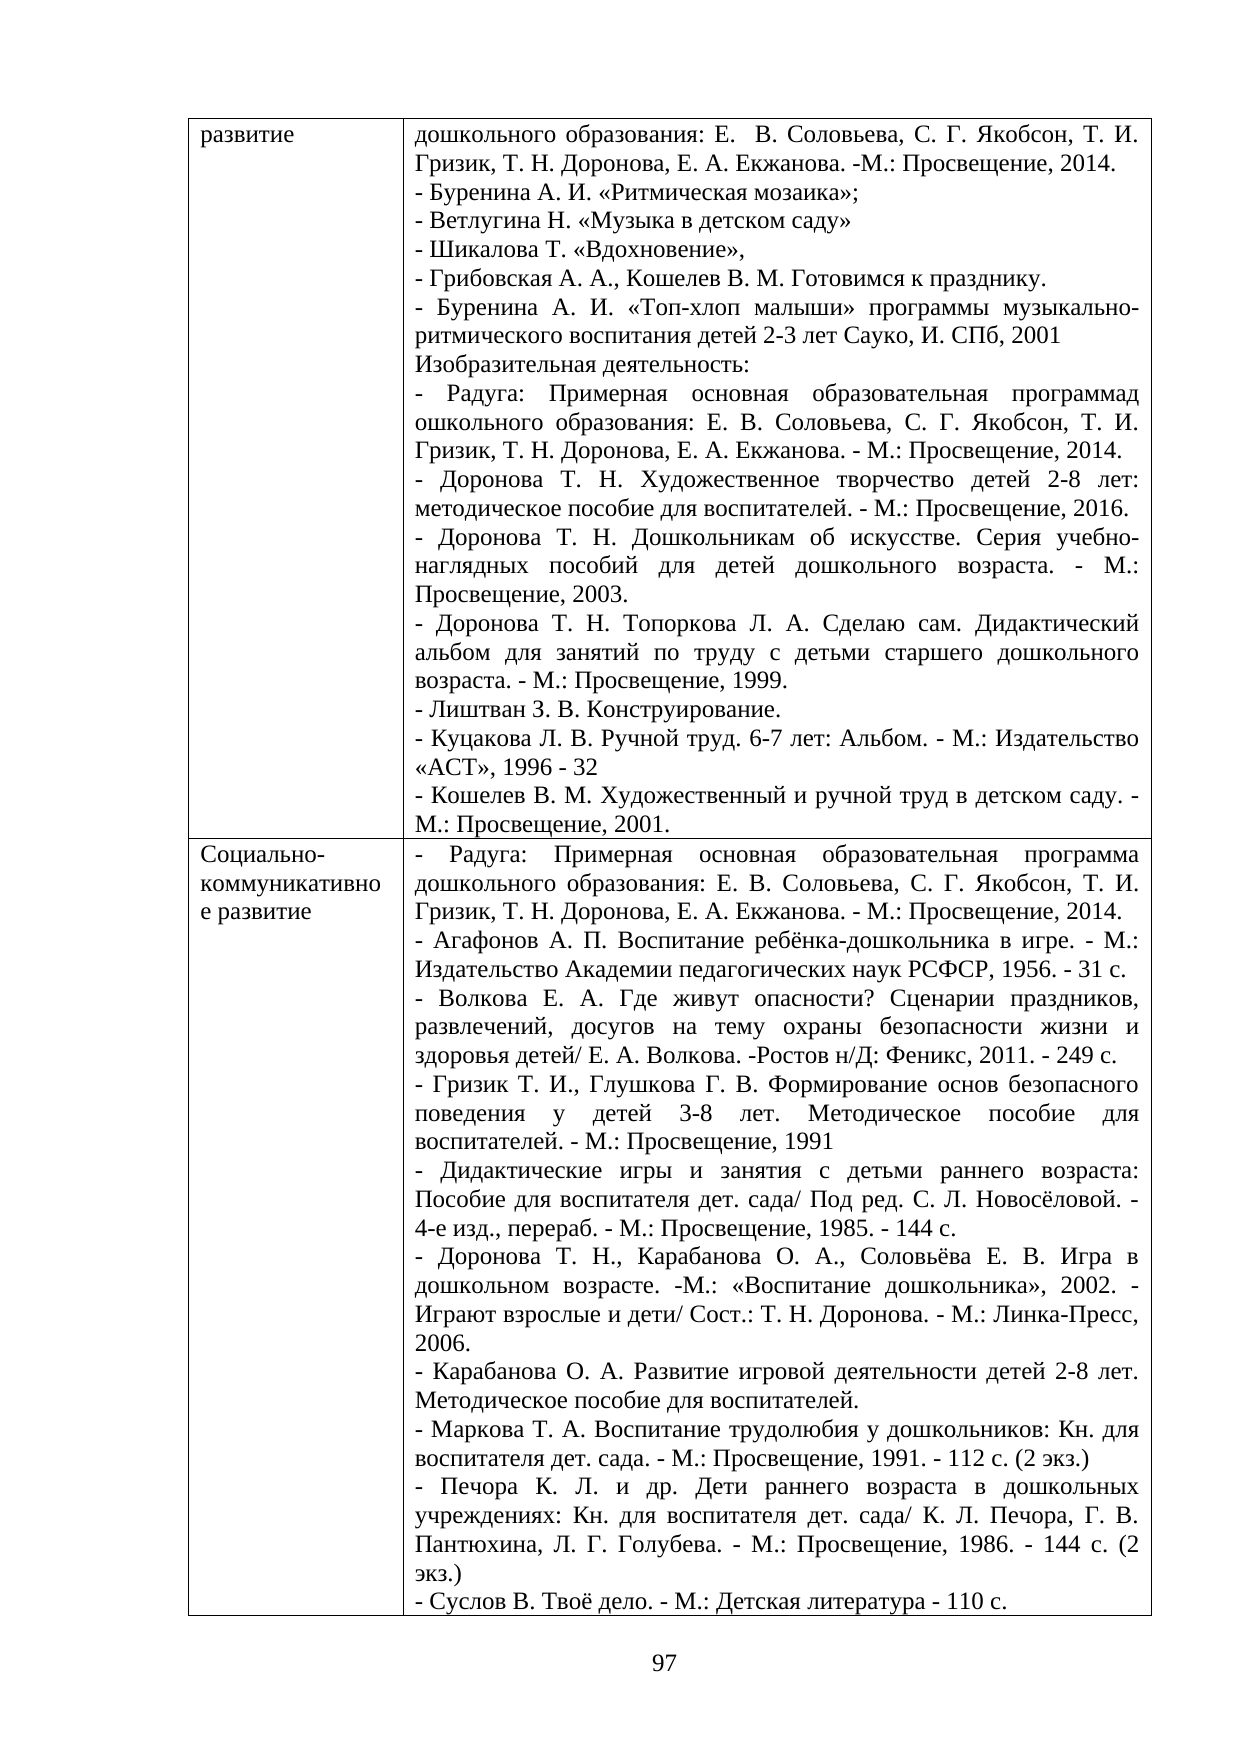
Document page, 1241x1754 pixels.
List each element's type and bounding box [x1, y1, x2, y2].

table_cell [189, 839, 403, 1615]
table_cell [404, 839, 1151, 1615]
table_cell [404, 119, 1151, 838]
table_cell [189, 119, 403, 838]
